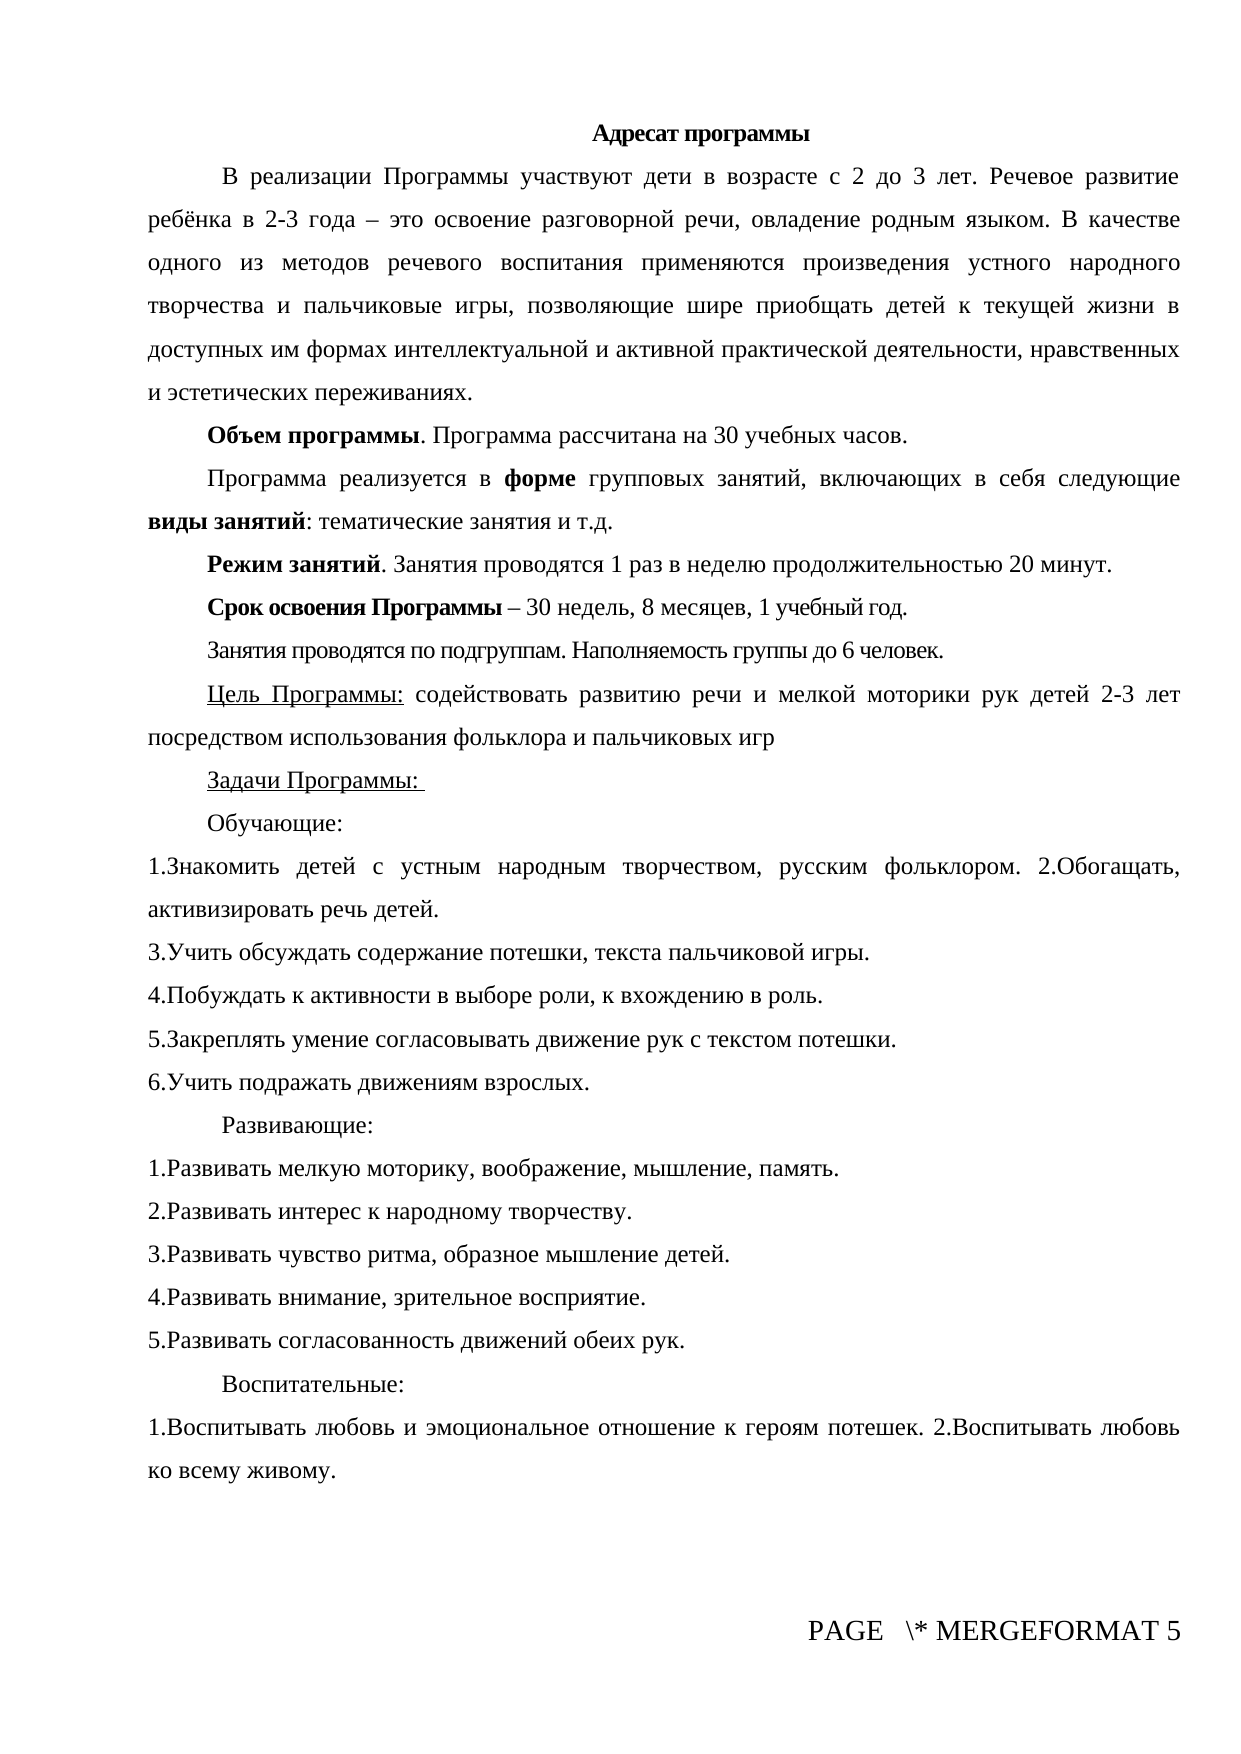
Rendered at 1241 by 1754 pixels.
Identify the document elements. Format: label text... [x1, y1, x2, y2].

text Развивающие: [148, 1110, 1181, 1139]
text Режим занятий. Занятия проводятся 1 раз в неделю продолжительностью 20 минут. [148, 549, 1181, 578]
text 4.Развивать внимание, зрительное восприятие. [148, 1282, 1181, 1311]
text Адресат программы [148, 118, 1181, 147]
text 2.Развивать интерес к народному творчеству. [148, 1196, 1181, 1225]
text Воспитательные: [148, 1369, 1181, 1397]
text 5.Закреплять умение согласовывать движение рук с текстом потешки. [148, 1024, 1181, 1052]
text 1.Знакомить детей с устным народным творчеством, русским фольклором. 2.Обогащать, активизировать речь детей. [148, 851, 1181, 923]
text Занятия проводятся по подгруппам. Наполняемость группы до 6 человек. [148, 636, 1181, 664]
text Цель Программы: содействовать развитию речи и мелкой моторики рук детей 2-3 лет посредством использования фольклора и пальчиковых игр [148, 679, 1181, 751]
text 3.Развивать чувство ритма, образное мышление детей. [148, 1239, 1181, 1268]
text В реализации Программы участвуют дети в возрасте с 2 до 3 лет. Речевое развитие ребёнка в 2-3 года – это освоение разговорной речи, овладение родным языком. В качестве одного из методов речевого воспитания применяются произведения устного народного творчества и пальчиковые игры, позволяющие шире приобщать детей к текущей жизни в доступных им формах интеллектуальной и активной практической деятельности, нравственных и эстетических переживаниях. [148, 161, 1181, 406]
text Программа реализуется в форме групповых занятий, включающих в себя следующие виды занятий: тематические занятия и т.д. [148, 463, 1181, 535]
text 1.Воспитывать любовь и эмоциональное отношение к героям потешек. 2.Воспитывать любовь ко всему живому. [148, 1412, 1181, 1484]
text 4.Побуждать к активности в выборе роли, к вхождению в роль. [148, 981, 1181, 1009]
text 6.Учить подражать движениям взрослых. [148, 1067, 1181, 1096]
text Задачи Программы: [148, 765, 1181, 794]
text Обучающие: [148, 808, 1181, 837]
text 3.Учить обсуждать содержание потешки, текста пальчиковой игры. [148, 937, 1181, 966]
text Срок освоения Программы – 30 недель, 8 месяцев, 1 учебный год. [148, 592, 1181, 621]
text 5.Развивать согласованность движений обеих рук. [148, 1326, 1181, 1354]
text 1.Развивать мелкую моторику, воображение, мышление, память. [148, 1153, 1181, 1182]
text Объем программы. Программа рассчитана на 30 учебных часов. [148, 420, 1181, 449]
